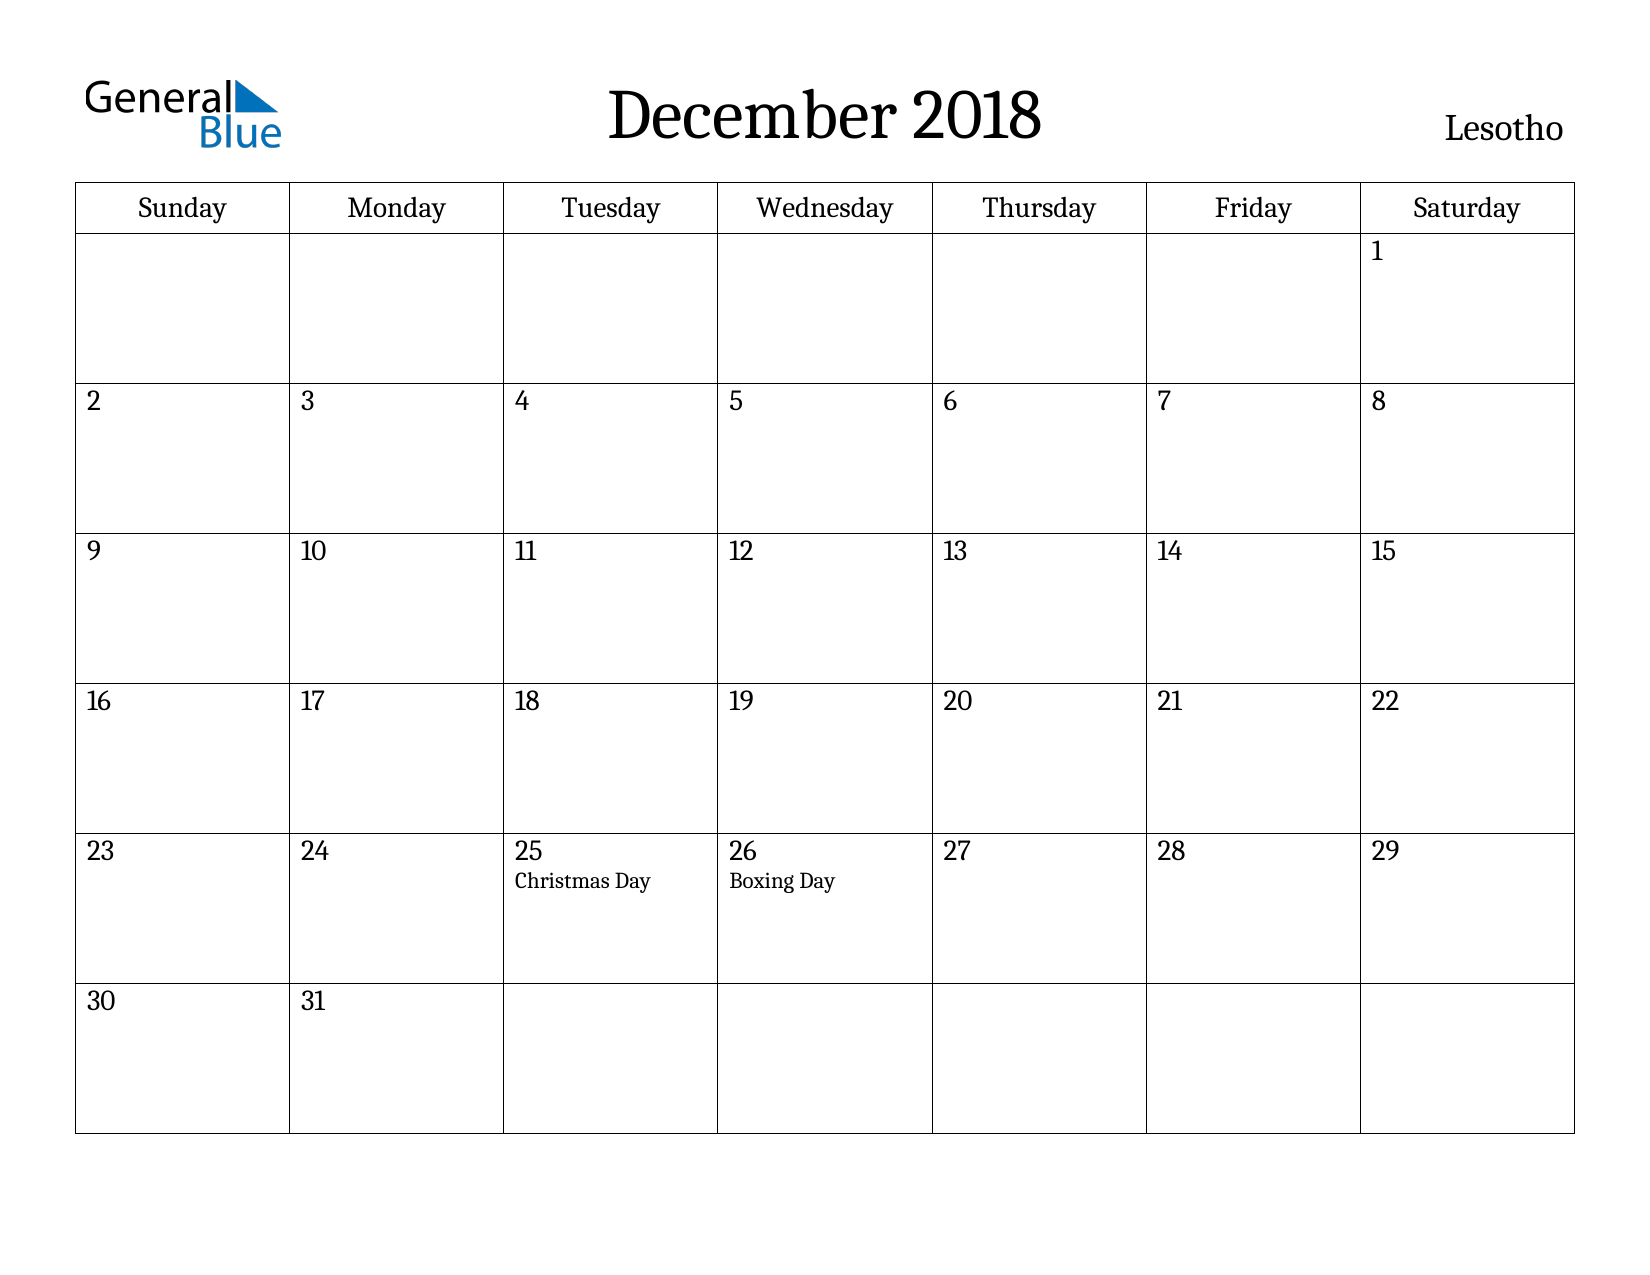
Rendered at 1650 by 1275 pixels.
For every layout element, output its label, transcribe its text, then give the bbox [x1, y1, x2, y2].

table_header [76, 75, 503, 182]
table_cell Christmas Day [504, 868, 717, 983]
table_cell 22 [1361, 684, 1574, 717]
table_cell [76, 868, 289, 983]
table_cell [718, 717, 932, 833]
table_cell [290, 868, 503, 983]
table_cell [504, 234, 717, 267]
table_cell [933, 717, 1146, 833]
table_cell [290, 717, 503, 833]
table_cell [76, 267, 289, 383]
table_cell [718, 984, 932, 1017]
table_cell Saturday [1361, 183, 1574, 233]
table_cell Wednesday [718, 183, 932, 233]
table_cell 25 [504, 834, 717, 867]
table_cell [504, 984, 717, 1017]
table_cell 24 [290, 834, 503, 867]
table_cell [718, 267, 932, 383]
table_cell 9 [76, 534, 289, 567]
table_cell 15 [1361, 534, 1574, 567]
table_cell 18 [504, 684, 717, 717]
table_cell Boxing Day [718, 868, 932, 983]
table_cell [933, 417, 1146, 533]
table_cell 31 [290, 984, 503, 1017]
table_cell [1361, 567, 1574, 683]
table_cell [718, 1018, 932, 1133]
table_cell [1361, 868, 1574, 983]
table_cell [76, 234, 289, 267]
table_cell 14 [1147, 534, 1360, 567]
table_cell [1147, 234, 1360, 267]
table_cell [76, 717, 289, 833]
table_cell 3 [290, 384, 503, 417]
table_cell 11 [504, 534, 717, 567]
table_cell [1361, 717, 1574, 833]
table_cell [933, 567, 1146, 683]
table_cell [1361, 1018, 1574, 1133]
table_cell 28 [1147, 834, 1360, 867]
table_cell Thursday [933, 183, 1146, 233]
table_cell [1147, 868, 1360, 983]
table_cell [933, 234, 1146, 267]
table_cell [76, 417, 289, 533]
table_cell [1147, 1018, 1360, 1133]
table_cell [76, 567, 289, 683]
table_cell [504, 267, 717, 383]
table_cell [1361, 417, 1574, 533]
table_cell 1 [1361, 234, 1574, 267]
table_cell [76, 1018, 289, 1133]
table_cell [504, 417, 717, 533]
table_cell [1361, 267, 1574, 383]
table_cell [933, 1018, 1146, 1133]
table_cell 26 [718, 834, 932, 867]
table_cell [933, 984, 1146, 1017]
table_cell 8 [1361, 384, 1574, 417]
table_cell 13 [933, 534, 1146, 567]
table_cell 20 [933, 684, 1146, 717]
table_cell [1147, 984, 1360, 1017]
table_cell 27 [933, 834, 1146, 867]
table_cell [1147, 567, 1360, 683]
table_cell [290, 417, 503, 533]
table_cell 17 [290, 684, 503, 717]
table_cell 23 [76, 834, 289, 867]
table_cell 7 [1147, 384, 1360, 417]
table_cell [1147, 267, 1360, 383]
table_cell [933, 267, 1146, 383]
picture [86, 80, 281, 148]
table_cell [718, 234, 932, 267]
table_cell [290, 1018, 503, 1133]
table_cell [504, 1018, 717, 1133]
table_cell Monday [290, 183, 503, 233]
table_cell [933, 868, 1146, 983]
table_header Lesotho [1146, 75, 1574, 182]
table_cell 4 [504, 384, 717, 417]
table_cell Friday [1147, 183, 1360, 233]
table_cell [1147, 717, 1360, 833]
table_cell 10 [290, 534, 503, 567]
table_cell [718, 567, 932, 683]
table_cell 29 [1361, 834, 1574, 867]
table_cell [290, 234, 503, 267]
table_cell [504, 717, 717, 833]
table_cell [290, 567, 503, 683]
table_cell 16 [76, 684, 289, 717]
table_cell 19 [718, 684, 932, 717]
table_cell [290, 267, 503, 383]
table_cell [1361, 984, 1574, 1017]
table_cell 21 [1147, 684, 1360, 717]
table_cell 5 [718, 384, 932, 417]
table_cell [1147, 417, 1360, 533]
table_cell [718, 417, 932, 533]
table_cell 6 [933, 384, 1146, 417]
table_cell [504, 567, 717, 683]
table_cell 2 [76, 384, 289, 417]
table_cell 12 [718, 534, 932, 567]
table_header December 2018 [504, 75, 1146, 182]
table_cell Sunday [76, 183, 289, 233]
table_cell 30 [76, 984, 289, 1017]
table_cell Tuesday [504, 183, 717, 233]
